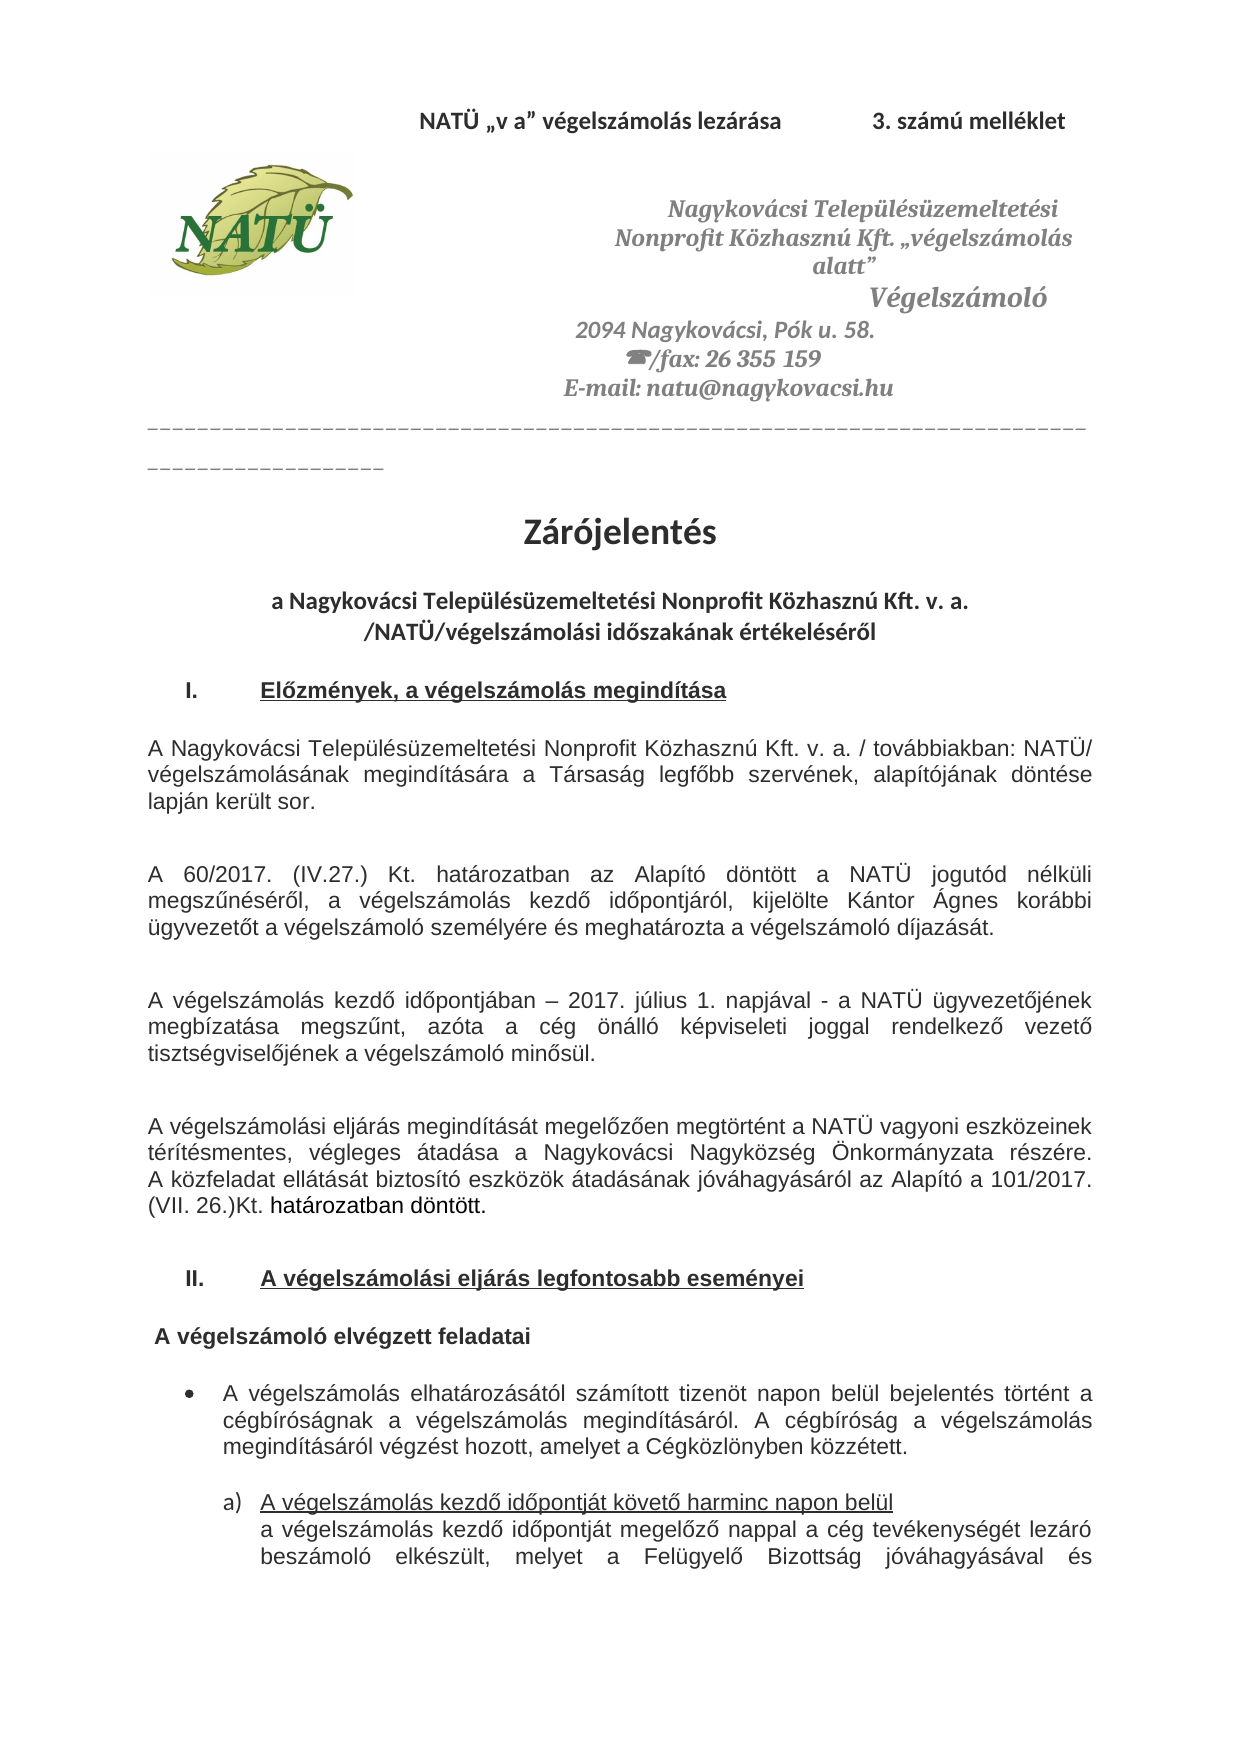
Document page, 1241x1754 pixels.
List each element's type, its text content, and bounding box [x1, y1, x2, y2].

text 2094 Nagykovácsi, Pók u. 58. [369, 314, 1093, 345]
list A végelszámolás elhatározásától számított tizenöt napon belül bejelentés történt a cégbíróságnak a végelszámolás megindításáról. A cégbíróság a végelszámolás megindításáról végzést hozott, amelyet a Cégközlönyben közzétett. [185, 1380, 1093, 1459]
subtitle Nagykovácsi Településüzemeltetési Nonprofit Közhasznú Kft. „végelszámolás alatt” [369, 195, 1093, 281]
text a Nagykovácsi Településüzemeltetési Nonprofit Közhasznú Kft. v. a. /NATÜ/végelszámolási időszakának értékeléséről [148, 585, 1093, 646]
subtitle E-mail: natu@nagykovacsi.hu [369, 374, 1093, 403]
text A 60/2017. (IV.27.) Kt. határozatban az Alapító döntött a NATÜ jogutód nélküli megszűnéséről, a végelszámolás kezdő időpontjáról, kijelölte Kántor Ágnes korábbi ügyvezetőt a végelszámoló személyére és meghatározta a végelszámoló díjazását. [148, 861, 1093, 940]
subtitle /fax: 26 355 159 [295, 345, 1093, 374]
list A végelszámolás kezdő időpontját követő harminc napon belül [223, 1486, 1093, 1516]
text A végelszámolási eljárás megindítását megelőzően megtörtént a NATÜ vagyoni eszközeinek térítésmentes, végleges átadása a Nagykovácsi Nagyközség Önkormányzata részére. A közfeladat ellátását biztosító eszközök átadásának jóváhagyásáról az Alapító a 101/2017. (VII. 26.)Kt. határozatban döntött. [148, 1113, 1093, 1218]
text A végelszámoló elvégzett feladatai [148, 1323, 1093, 1349]
text A Nagykovácsi Településüzemeltetési Nonprofit Közhasznú Kft. v. a. / továbbiakban: NATÜ/ végelszámolásának megindítására a Társaság legfőbb szervének, alapítójának döntése lapján került sor. [148, 735, 1093, 814]
picture [147, 150, 357, 297]
list A végelszámolási eljárás legfontosabb eseményei [185, 1265, 1093, 1292]
text Zárójelentés [148, 508, 1093, 554]
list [260, 1516, 1093, 1569]
text Végelszámoló [369, 281, 1093, 314]
list Előzmények, a végelszámolás megindítása [185, 677, 1093, 704]
subtitle ______________________________________________________________________________________________ [148, 403, 1093, 477]
text A végelszámolás kezdő időpontjában – 2017. július 1. napjával - a NATÜ ügyvezetőjének megbízatása megszűnt, azóta a cég önálló képviseleti joggal rendelkező vezető tisztségviselőjének a végelszámoló minősül. [148, 987, 1093, 1066]
